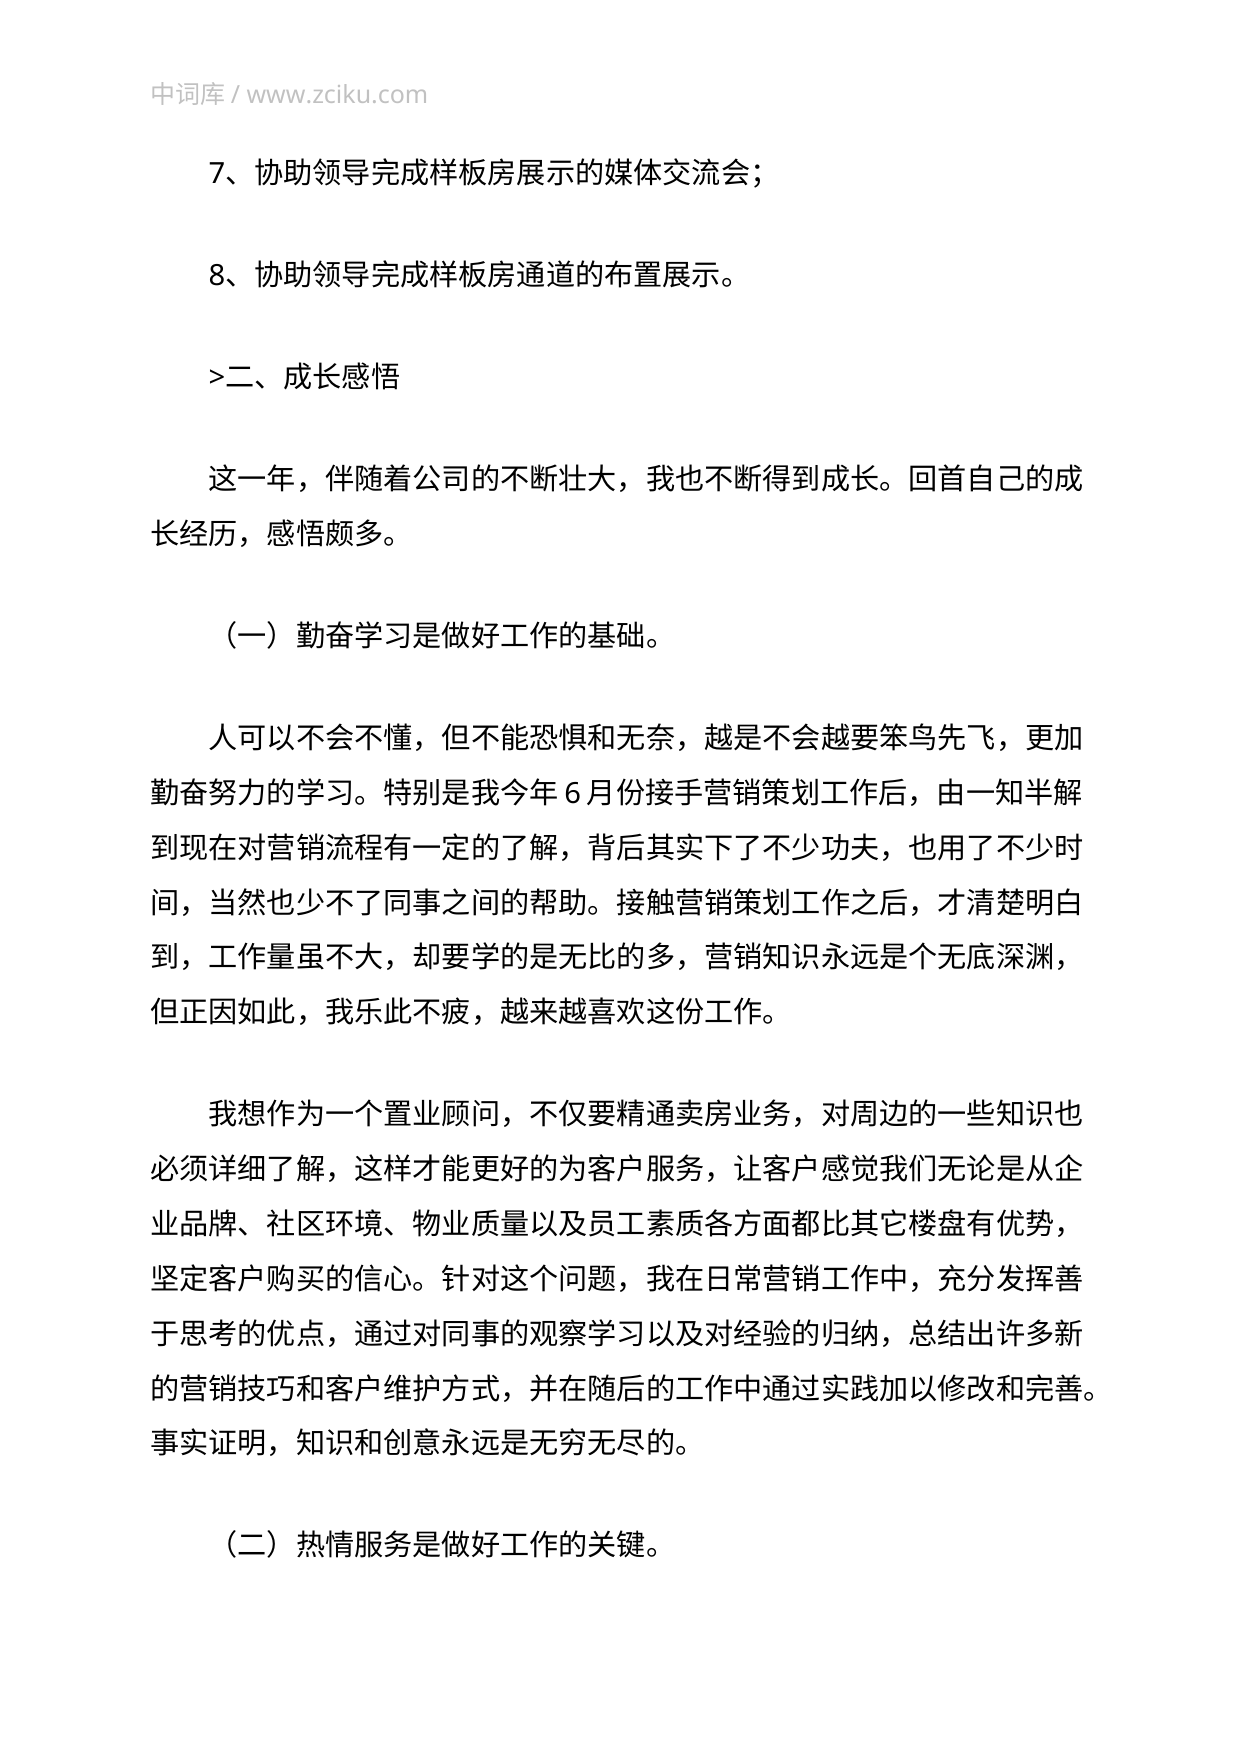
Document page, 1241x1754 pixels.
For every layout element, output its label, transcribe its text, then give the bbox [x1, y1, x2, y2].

text 这一年，伴随着公司的不断壮大，我也不断得到成长。回首自己的成长经历，感悟颇多。 [150, 456, 1090, 553]
text 人可以不会不懂，但不能恐惧和无奈，越是不会越要笨鸟先飞，更加勤奋努力的学习。特别是我今年6月份接手营销策划工作后，由一知半解到现在对营销流程有一定的了解，背后其实下了不少功夫，也用了不少时间，当然也少不了同事之间的帮助。接触营销策划工作之后，才清楚明白到，工作量虽不大，却要学的是无比的多，营销知识永远是个无底深渊，但正因如此，我乐此不疲，越来越喜欢这份工作。 [150, 714, 1090, 1031]
text 7、协助领导完成样板房展示的媒体交流会； [150, 150, 1090, 192]
text >二、成长感悟 [150, 354, 1090, 396]
text 我想作为一个置业顾问，不仅要精通卖房业务，对周边的一些知识也必须详细了解，这样才能更好的为客户服务，让客户感觉我们无论是从企业品牌、社区环境、物业质量以及员工素质各方面都比其它楼盘有优势，坚定客户购买的信心。针对这个问题，我在日常营销工作中，充分发挥善于思考的优点，通过对同事的观察学习以及对经验的归纳，总结出许多新的营销技巧和客户维护方式，并在随后的工作中通过实践加以修改和完善。事实证明，知识和创意永远是无穷无尽的。 [150, 1091, 1090, 1462]
text （二）热情服务是做好工作的关键。 [150, 1522, 1090, 1564]
text 8、协助领导完成样板房通道的布置展示。 [150, 252, 1090, 294]
text （一）勤奋学习是做好工作的基础。 [150, 613, 1090, 655]
